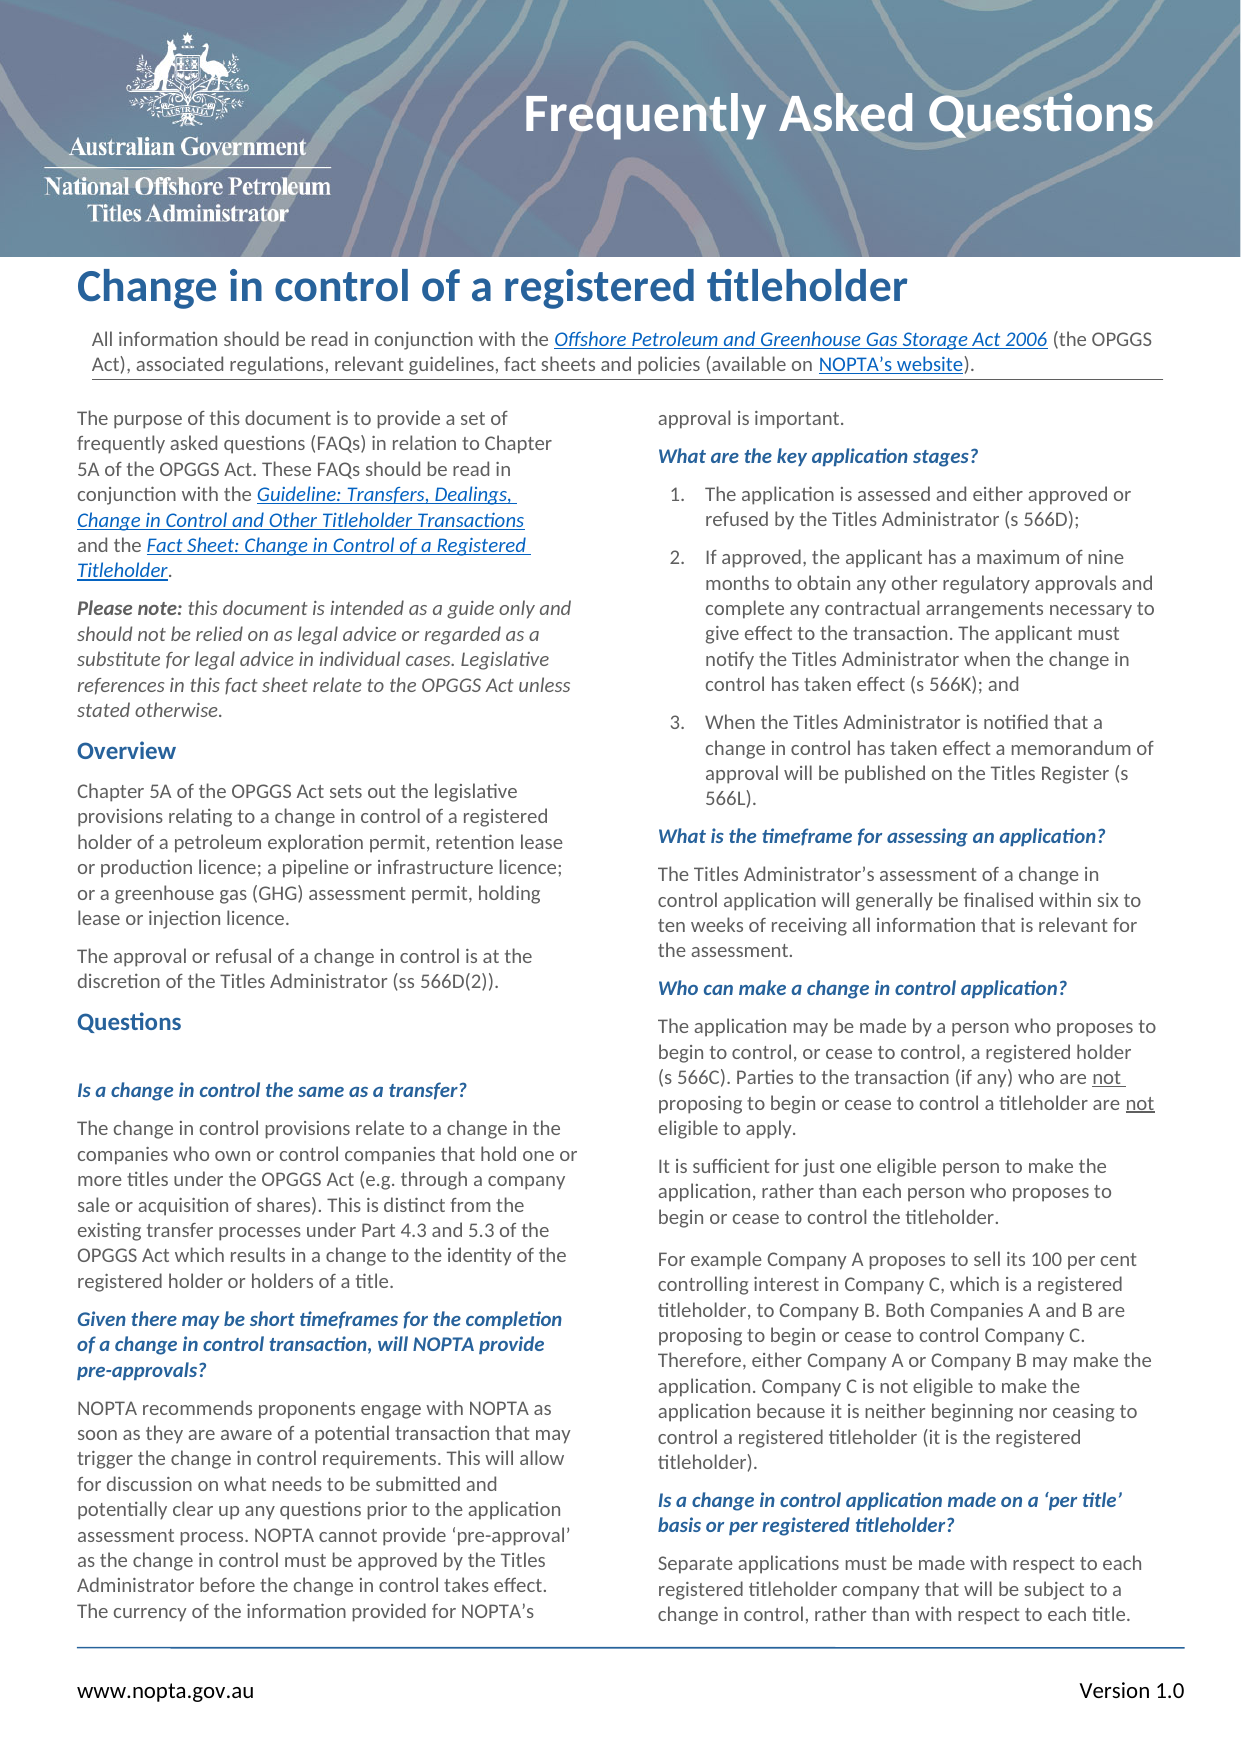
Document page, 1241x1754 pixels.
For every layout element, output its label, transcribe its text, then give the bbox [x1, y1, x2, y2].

text Please note: this document is intended as a guide only and should not be relied on as legal advice or regarded as a substitute for legal advice in individual cases. Legislative references in this fact sheet relate to the OPGGS Act unless stated otherwise. [77, 596, 583, 723]
list It is sufficient for just one eligible person to make the application, rather than each person who proposes to begin or cease to control the titleholder. [658, 1153, 1163, 1229]
list The application is assessed and either approved or refused by the Titles Administrator (s 566D); [669, 481, 1163, 532]
text NOPTA recommends proponents engage with NOPTA as soon as they are aware of a potential transaction that may trigger the change in control requirements. This will allow for discussion on what needs to be submitted and potentially clear up any questions prior to the application assessment process. NOPTA cannot provide ‘pre-approval’ as the change in control must be approved by the Titles Administrator before the change in control takes effect. The currency of the information provided for NOPTA’s approval is important. [77, 1395, 583, 1623]
subtitle Change in control of a registered titleholder [77, 257, 1163, 313]
text What are the key application stages? [658, 443, 1163, 468]
text For example Company A proposes to sell its 100 per cent controlling interest in Company C, which is a registered titleholder, to Company B. Both Companies A and B are proposing to begin or cease to control Company C. Therefore, either Company A or Company B may make the application. Company C is not eligible to make the application because it is neither beginning nor ceasing to control a registered titleholder (it is the registered titleholder). [658, 1246, 1163, 1475]
list Separate applications must be made with respect to each registered titleholder company that will be subject to a change in control, rather than with respect to each title. [658, 1551, 1163, 1627]
list Chapter 5A of the OPGGS Act sets out the legislative provisions relating to a change in control of a registered holder of a petroleum exploration permit, retention lease or production licence; a pipeline or infrastructure licence; or a greenhouse gas (GHG) assessment permit, holding lease or injection licence. [77, 778, 583, 931]
list When the Titles Administrator is notified that a change in control has taken effect a memorandum of approval will be published on the Titles Register (s 566L). [669, 709, 1163, 811]
list If approved, the applicant has a maximum of nine months to obtain any other regulatory approvals and complete any contractual arrangements necessary to give effect to the transaction. The applicant must notify the Titles Administrator when the change in control has taken effect (s 566K); and [669, 544, 1163, 697]
text Given there may be short timeframes for the completion of a change in control transaction, will NOPTA provide pre-approvals? [77, 1306, 583, 1382]
list The application may be made by a person who proposes to begin to control, or cease to control, a registered holder (s 566C). Parties to the transaction (if any) who are not proposing to begin or cease to control a titleholder are not eligible to apply. [658, 1013, 1163, 1141]
list The approval or refusal of a change in control is at the discretion of the Titles Administrator (ss 566D(2)). [77, 943, 583, 994]
text Is a change in control application made on a ‘per title’ basis or per registered titleholder? [658, 1487, 1163, 1538]
text Is a change in control the same as a transfer? [77, 1078, 583, 1103]
list The purpose of this document is to provide a set of frequently asked questions (FAQs) in relation to Chapter 5A of the OPGGS Act. These FAQs should be read in conjunction with the Guideline: Transfers, Dealings, Change in Control and Other Titleholder Transactions and the Fact Sheet: Change in Control of a Registered Titleholder. [77, 405, 553, 583]
text What is the timeframe for assessing an application? [658, 823, 1163, 849]
text All information should be read in conjunction with the Offshore Petroleum and Greenhouse Gas Storage Act 2006 (the OPGGS Act), associated regulations, relevant guidelines, fact sheets and policies (available on NOPTA’s website). [92, 326, 1163, 379]
subtitle Overview [77, 735, 583, 766]
text The Titles Administrator’s assessment of a change in control application will generally be finalised within six to ten weeks of receiving all information that is relevant for the assessment. [658, 861, 1163, 963]
picture [0, 0, 1241, 257]
text The change in control provisions relate to a change in the companies who own or control companies that hold one or more titles under the OPGGS Act (e.g. through a company sale or acquisition of shares). This is distinct from the existing transfer processes under Part 4.3 and 5.3 of the OPGGS Act which results in a change to the identity of the registered holder or holders of a title. [77, 1116, 583, 1293]
text Questions [77, 1007, 583, 1065]
text Who can make a change in control application? [658, 976, 1163, 1001]
